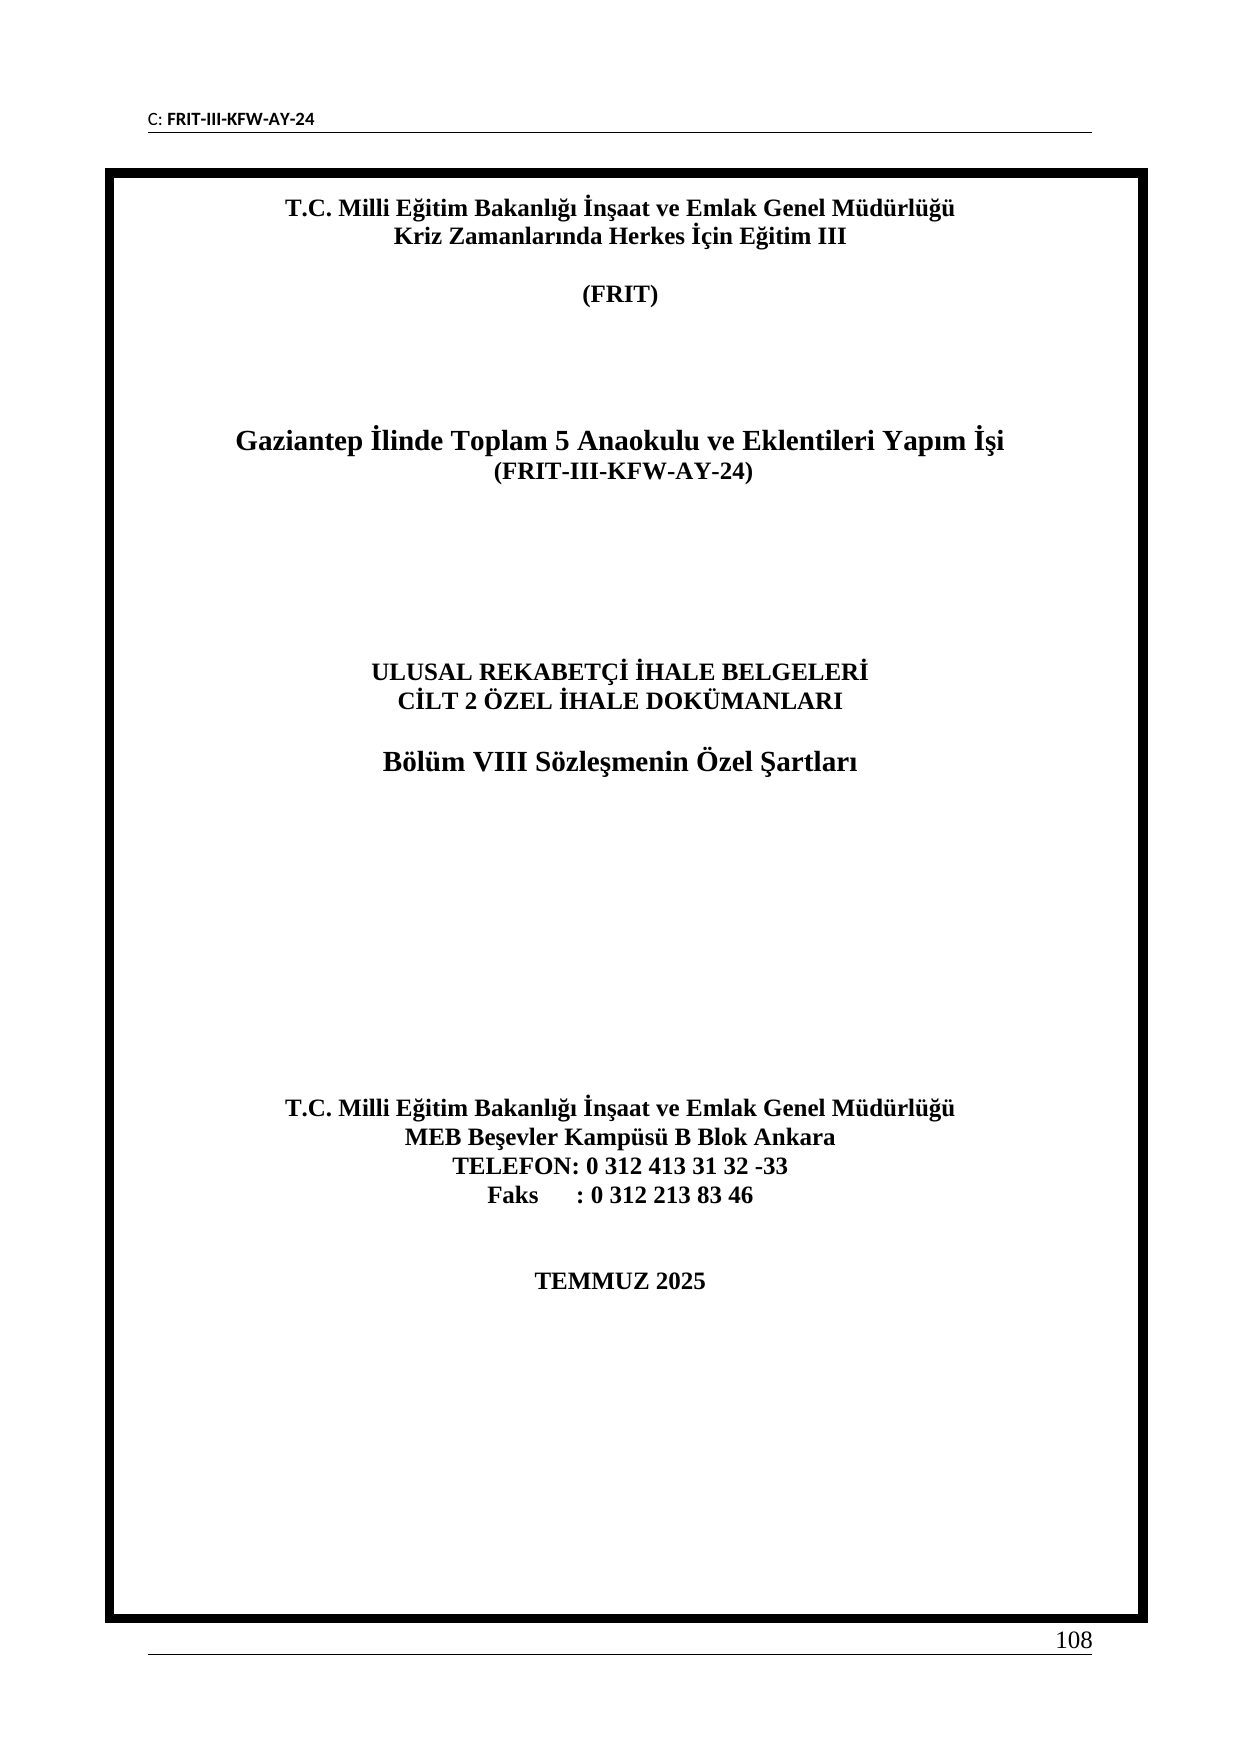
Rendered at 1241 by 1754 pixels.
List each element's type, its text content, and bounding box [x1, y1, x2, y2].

text TELEFON: 0 312 413 31 32 -33 [148, 1151, 1092, 1180]
text (FRIT) [148, 279, 1092, 308]
text MEB Beşevler Kampüsü B Blok Ankara [148, 1122, 1092, 1151]
text Bölüm VIII Sözleşmenin Özel Şartları [148, 744, 1092, 777]
text Gaziantep İlinde Toplam 5 Anaokulu ve Eklentileri Yapım İşi [148, 423, 1092, 456]
text Kriz Zamanlarında Herkes İçin Eğitim III [148, 221, 1092, 250]
text ULUSAL REKABETÇİ İHALE BELGELERİ [148, 657, 1092, 686]
text CİLT 2 ÖZEL İHALE DOKÜMANLARI [148, 686, 1092, 715]
text (FRIT-III-KFW-AY-24) [148, 456, 1092, 485]
text T.C. Milli Eğitim Bakanlığı İnşaat ve Emlak Genel Müdürlüğü [148, 193, 1092, 221]
text TEMMUZ 2025 [148, 1266, 1092, 1295]
text Faks : 0 312 213 83 46 [148, 1180, 1092, 1208]
text T.C. Milli Eğitim Bakanlığı İnşaat ve Emlak Genel Müdürlüğü [148, 1093, 1092, 1122]
